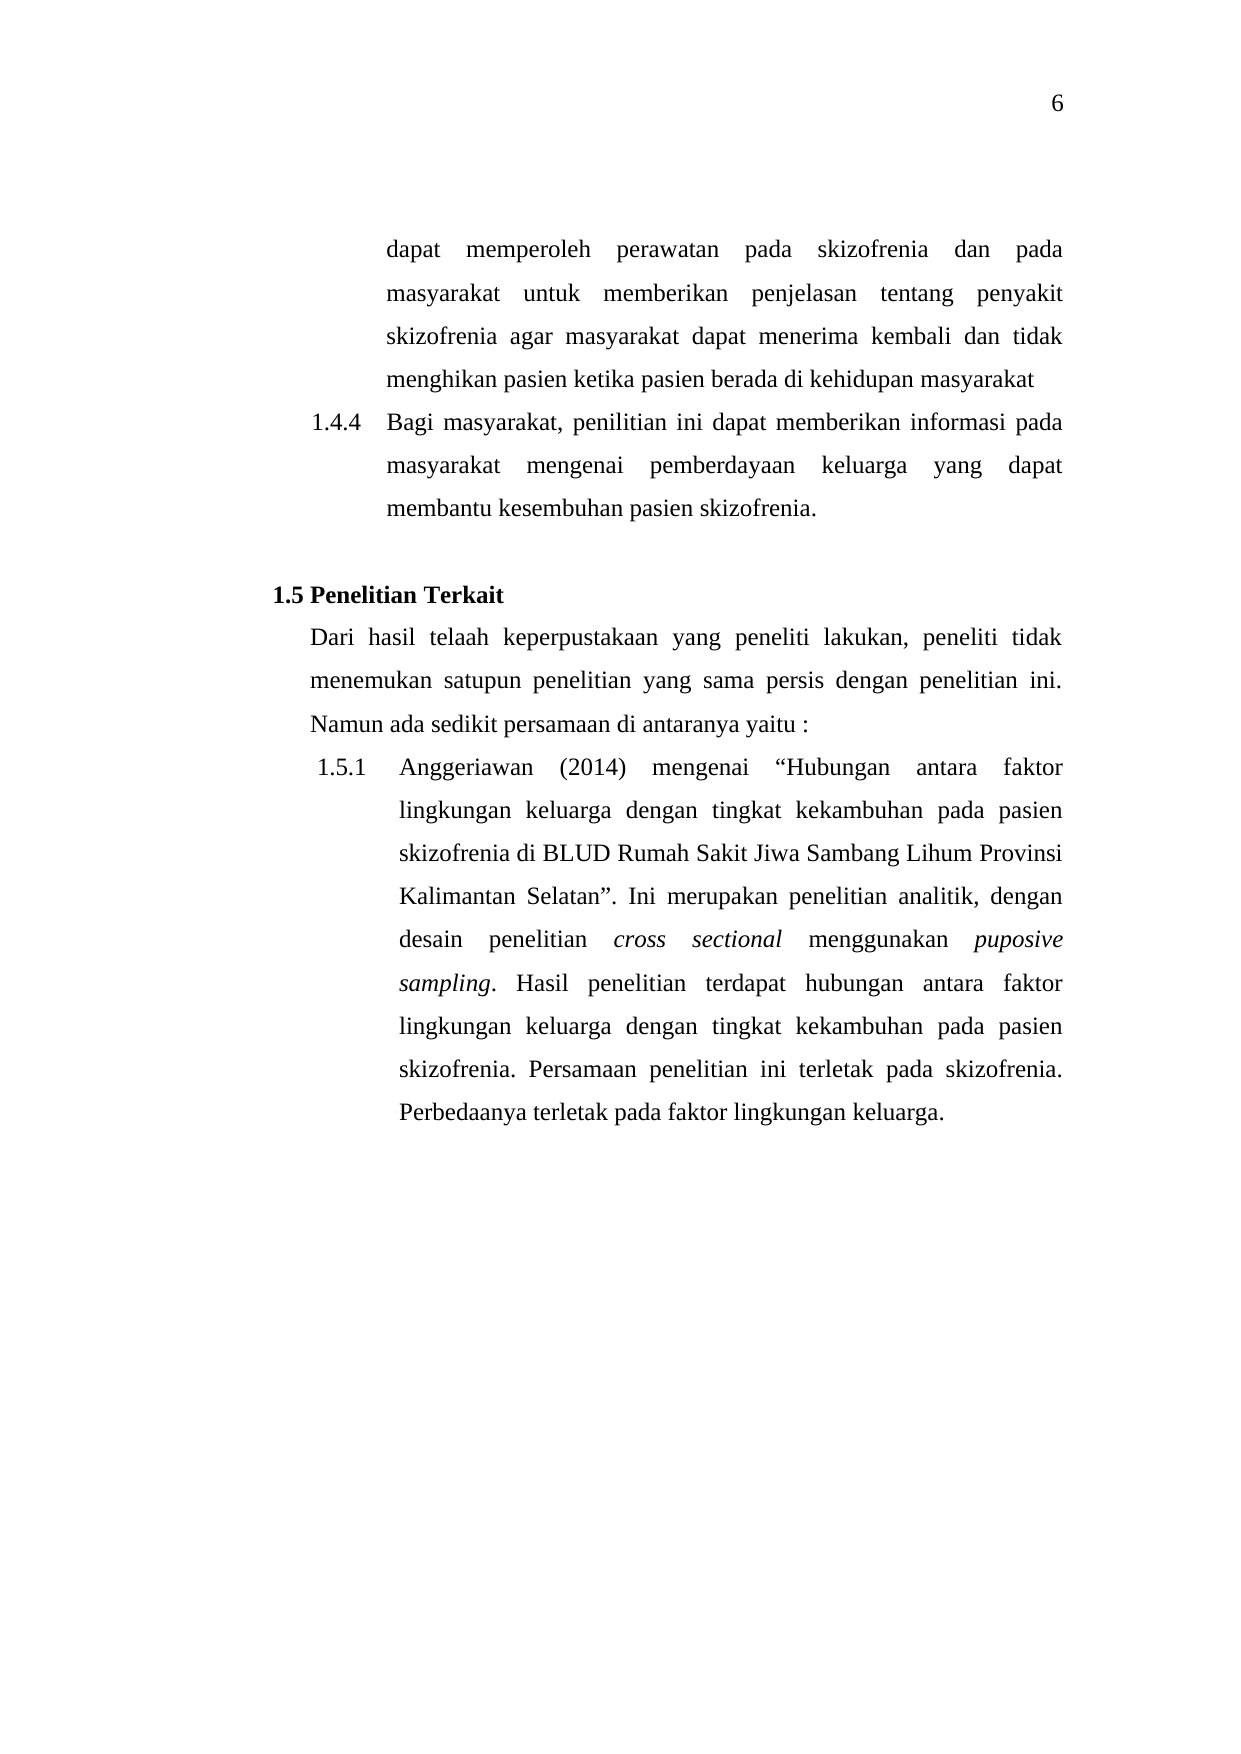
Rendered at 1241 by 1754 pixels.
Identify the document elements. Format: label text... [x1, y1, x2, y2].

list Bagi masyarakat, penilitian ini dapat memberikan informasi pada masyarakat mengenai pemberdayaan keluarga yang dapat membantu kesembuhan pasien skizofrenia. [311, 407, 1063, 522]
text Dari hasil telaah keperpustakaan yang peneliti lakukan, peneliti tidak menemukan satupun penelitian yang sama persis dengan penelitian ini. Namun ada sedikit persamaan di antaranya yaitu : [310, 622, 1063, 737]
list Anggeriawan (2014) mengenai “Hubungan antara faktor lingkungan keluarga dengan tingkat kekambuhan pada pasien skizofrenia di BLUD Rumah Sakit Jiwa Sambang Lihum Provinsi Kalimantan Selatan”. Ini merupakan penelitian analitik, dengan desain penelitian cross sectional menggunakan puposive sampling. Hasil penelitian terdapat hubungan antara faktor lingkungan keluarga dengan tingkat kekambuhan pada pasien skizofrenia. Persamaan penelitian ini terletak pada skizofrenia. Perbedaanya terletak pada faktor lingkungan keluarga. [317, 752, 1063, 1126]
text dapat memperoleh perawatan pada skizofrenia dan pada masyarakat untuk memberikan penjelasan tentang penyakit skizofrenia agar masyarakat dapat menerima kembali dan tidak menghikan pasien ketika pasien berada di kehidupan masyarakat [386, 234, 1063, 393]
subtitle Penelitian Terkait [272, 580, 1076, 609]
